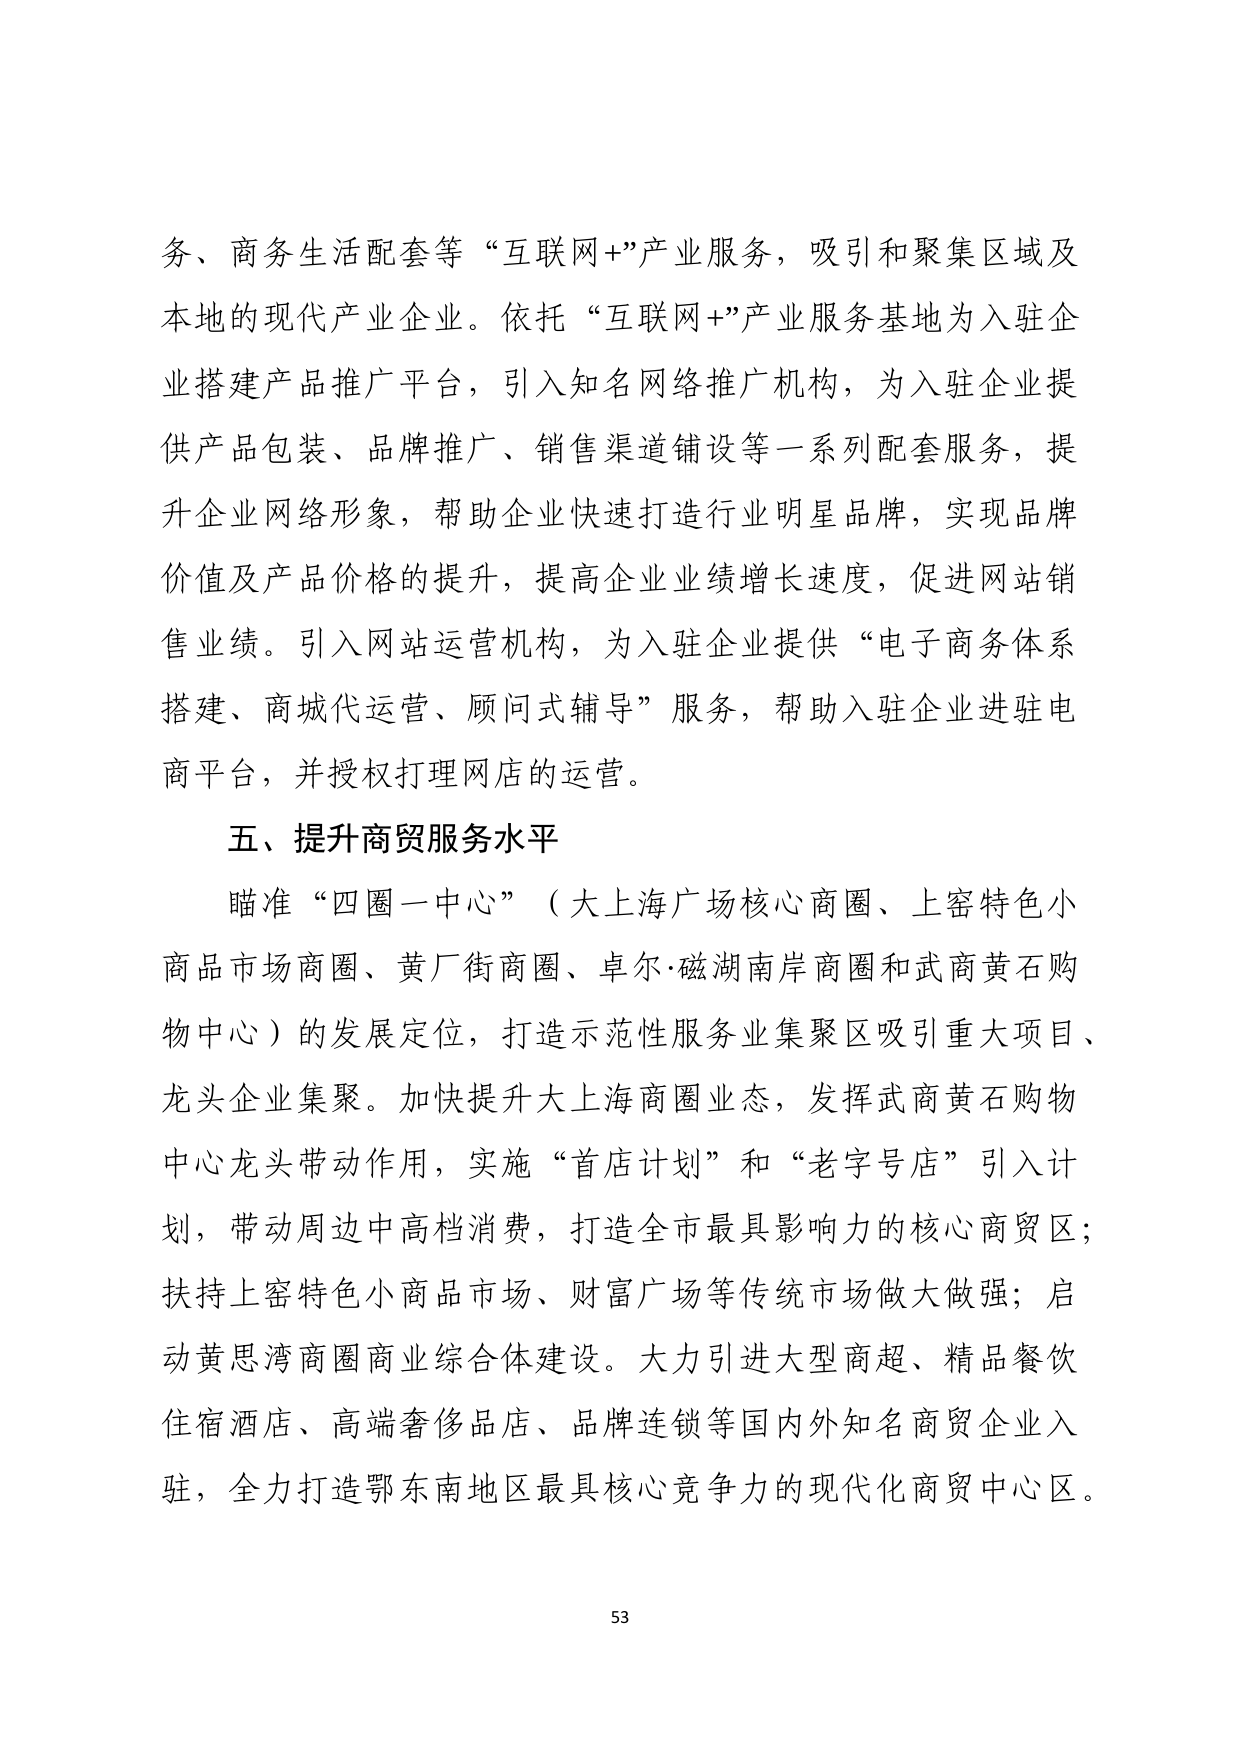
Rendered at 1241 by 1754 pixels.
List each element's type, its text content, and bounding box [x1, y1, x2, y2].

subtitle 五、提升商贸服务水平 [159, 803, 1081, 868]
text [159, 868, 1081, 1518]
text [159, 218, 1081, 803]
